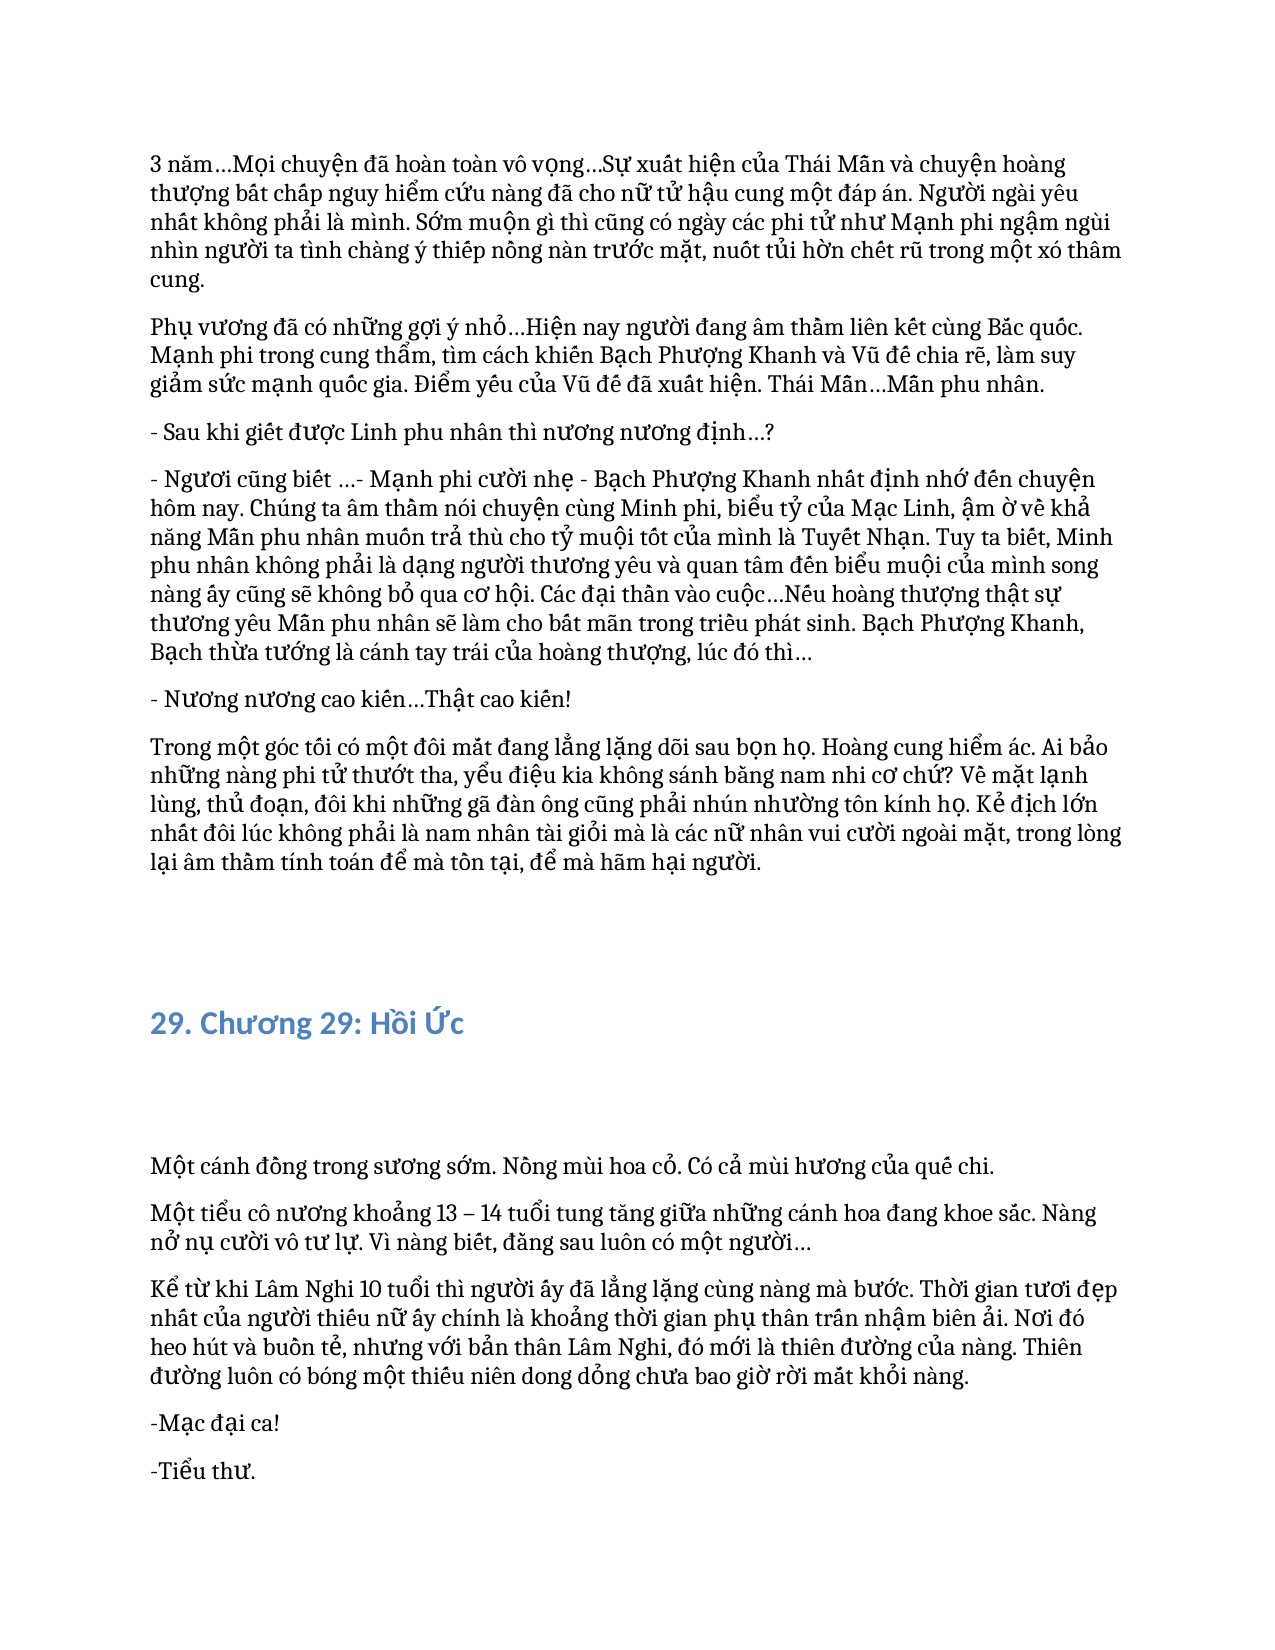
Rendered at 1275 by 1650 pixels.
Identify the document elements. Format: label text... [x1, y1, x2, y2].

text Một tiểu cô nương khoảng 13 – 14 tuổi tung tăng giữa những cánh hoa đang khoe sắc. Nàng nở nụ cười vô tư lự. Vì nàng biết, đằng sau luôn có một người… [150, 1199, 1125, 1257]
subtitle 29. Chương 29: Hồi Ức [150, 1002, 1125, 1043]
text - Ngươi cũng biết …- Mạnh phi cười nhẹ - Bạch Phượng Khanh nhất định nhớ đến chuyện hôm nay. Chúng ta âm thầm nói chuyện cùng Minh phi, biểu tỷ của Mạc Linh, ậm ờ về khả năng Mẫn phu nhân muốn trả thù cho tỷ muội tốt của mình là Tuyết Nhạn. Tuy ta biết, Minh phu nhân không phải là dạng người thương yêu và quan tâm đến biểu muội của mình song nàng ấy cũng sẽ không bỏ qua cơ hội. Các đại thần vào cuộc…Nếu hoàng thượng thật sự thương yêu Mẫn phu nhân sẽ làm cho bất mãn trong triều phát sinh. Bạch Phượng Khanh, Bạch thừa tướng là cánh tay trái của hoàng thượng, lúc đó thì… [150, 465, 1125, 666]
text Một cánh đồng trong sương sớm. Nồng mùi hoa cỏ. Có cả mùi hương của quế chi. [150, 1152, 1125, 1180]
text Phụ vương đã có những gợi ý nhỏ…Hiện nay người đang âm thầm liên kết cùng Bắc quốc. Mạnh phi trong cung thẩm, tìm cách khiến Bạch Phượng Khanh và Vũ đế chia rẽ, làm suy giảm sức mạnh quốc gia. Điểm yếu của Vũ đế đã xuất hiện. Thái Mẫn…Mẫn phu nhân. [150, 312, 1125, 399]
text - Nương nương cao kiến…Thật cao kiến! [150, 685, 1125, 714]
text Trong một góc tối có một đôi mắt đang lẳng lặng dõi sau bọn họ. Hoàng cung hiểm ác. Ai bảo những nàng phi tử thướt tha, yểu điệu kia không sánh bằng nam nhi cơ chứ? Về mặt lạnh lùng, thủ đoạn, đôi khi những gã đàn ông cũng phải nhún nhường tôn kính họ. Kẻ địch lớn nhất đôi lúc không phải là nam nhân tài giỏi mà là các nữ nhân vui cười ngoài mặt, trong lòng lại âm thầm tính toán để mà tồn tại, để mà hãm hại người. [150, 732, 1125, 876]
text Kể từ khi Lâm Nghi 10 tuổi thì người ấy đã lẳng lặng cùng nàng mà bước. Thời gian tươi đẹp nhất của người thiếu nữ ấy chính là khoảng thời gian phụ thân trấn nhậm biên ải. Nơi đó heo hút và buồn tẻ, nhưng với bản thân Lâm Nghi, đó mới là thiên đường của nàng. Thiên đường luôn có bóng một thiếu niên dong dỏng chưa bao giờ rời mắt khỏi nàng. [150, 1275, 1125, 1390]
text -Mạc đại ca! [150, 1409, 1125, 1438]
text 3 năm…Mọi chuyện đã hoàn toàn vô vọng…Sự xuất hiện của Thái Mẫn và chuyện hoàng thượng bất chấp nguy hiểm cứu nàng đã cho nữ tử hậu cung một đáp án. Người ngài yêu nhất không phải là mình. Sớm muộn gì thì cũng có ngày các phi tử như Mạnh phi ngậm ngùi nhìn người ta tình chàng ý thiếp nồng nàn trước mặt, nuốt tủi hờn chết rũ trong một xó thâm cung. [150, 150, 1125, 294]
text -Tiểu thư. [150, 1457, 1125, 1485]
text - Sau khi giết được Linh phu nhân thì nương nương định…? [150, 417, 1125, 446]
